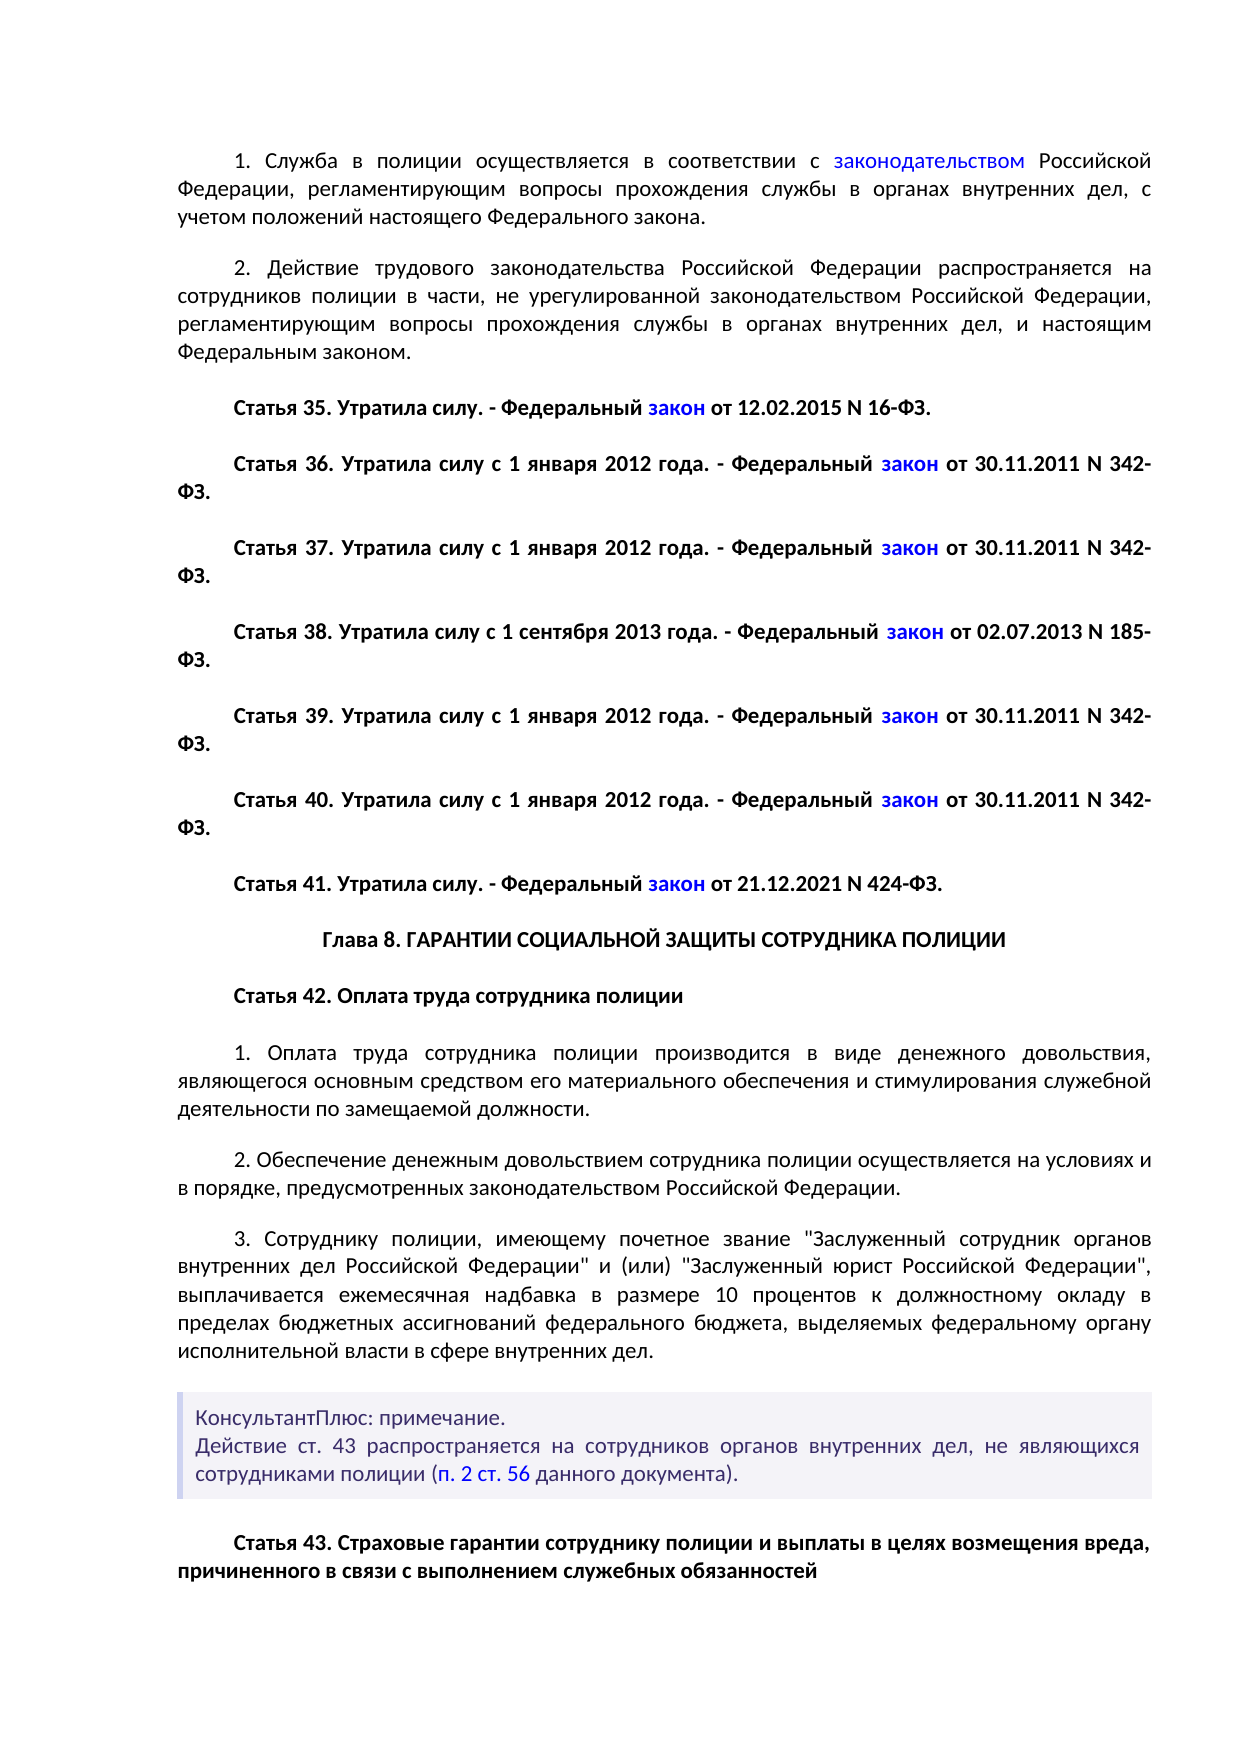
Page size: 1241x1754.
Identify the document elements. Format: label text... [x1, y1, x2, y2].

title Статья 40. Утратила силу с 1 января 2012 года. - Федеральный закон от 30.11.2011 N 342-ФЗ. [177, 786, 1152, 842]
table_header [177, 1392, 183, 1499]
title Глава 8. ГАРАНТИИ СОЦИАЛЬНОЙ ЗАЩИТЫ СОТРУДНИКА ПОЛИЦИИ [177, 926, 1152, 954]
table_header [1140, 1392, 1152, 1499]
text 3. Сотруднику полиции, имеющему почетное звание "Заслуженный сотрудник органов внутренних дел Российской Федерации" и (или) "Заслуженный юрист Российской Федерации", выплачивается ежемесячная надбавка в размере 10 процентов к должностному окладу в пределах бюджетных ассигнований федерального бюджета, выделяемых федеральному органу исполнительной власти в сфере внутренних дел. [177, 1224, 1152, 1364]
table_header [183, 1392, 195, 1499]
title Статья 35. Утратила силу. - Федеральный закон от 12.02.2015 N 16-ФЗ. [177, 393, 1152, 421]
text 2. Обеспечение денежным довольствием сотрудника полиции осуществляется на условиях и в порядке, предусмотренных законодательством Российской Федерации. [177, 1145, 1152, 1201]
title Статья 41. Утратила силу. - Федеральный закон от 21.12.2021 N 424-ФЗ. [177, 869, 1152, 898]
title Статья 43. Страховые гарантии сотруднику полиции и выплаты в целях возмещения вреда, причиненного в связи с выполнением служебных обязанностей [177, 1528, 1152, 1584]
title Статья 36. Утратила силу с 1 января 2012 года. - Федеральный закон от 30.11.2011 N 342-ФЗ. [177, 449, 1152, 505]
text 1. Служба в полиции осуществляется в соответствии с законодательством Российской Федерации, регламентирующим вопросы прохождения службы в органах внутренних дел, с учетом положений настоящего Федерального закона. [177, 146, 1152, 230]
text 1. Оплата труда сотрудника полиции производится в виде денежного довольствия, являющегося основным средством его материального обеспечения и стимулирования служебной деятельности по замещаемой должности. [177, 1038, 1152, 1122]
title Статья 39. Утратила силу с 1 января 2012 года. - Федеральный закон от 30.11.2011 N 342-ФЗ. [177, 701, 1152, 757]
title Статья 37. Утратила силу с 1 января 2012 года. - Федеральный закон от 30.11.2011 N 342-ФЗ. [177, 533, 1152, 589]
title Статья 38. Утратила силу с 1 сентября 2013 года. - Федеральный закон от 02.07.2013 N 185-ФЗ. [177, 617, 1152, 673]
title Статья 42. Оплата труда сотрудника полиции [177, 982, 1152, 1010]
table_header КонсультантПлюс: примечание. Действие ст. 43 распространяется на сотрудников органов внутренних дел, не являющихся сотрудниками полиции (п. 2 ст. 56 данного документа). [195, 1392, 1140, 1499]
text 2. Действие трудового законодательства Российской Федерации распространяется на сотрудников полиции в части, не урегулированной законодательством Российской Федерации, регламентирующим вопросы прохождения службы в органах внутренних дел, и настоящим Федеральным законом. [177, 253, 1152, 365]
